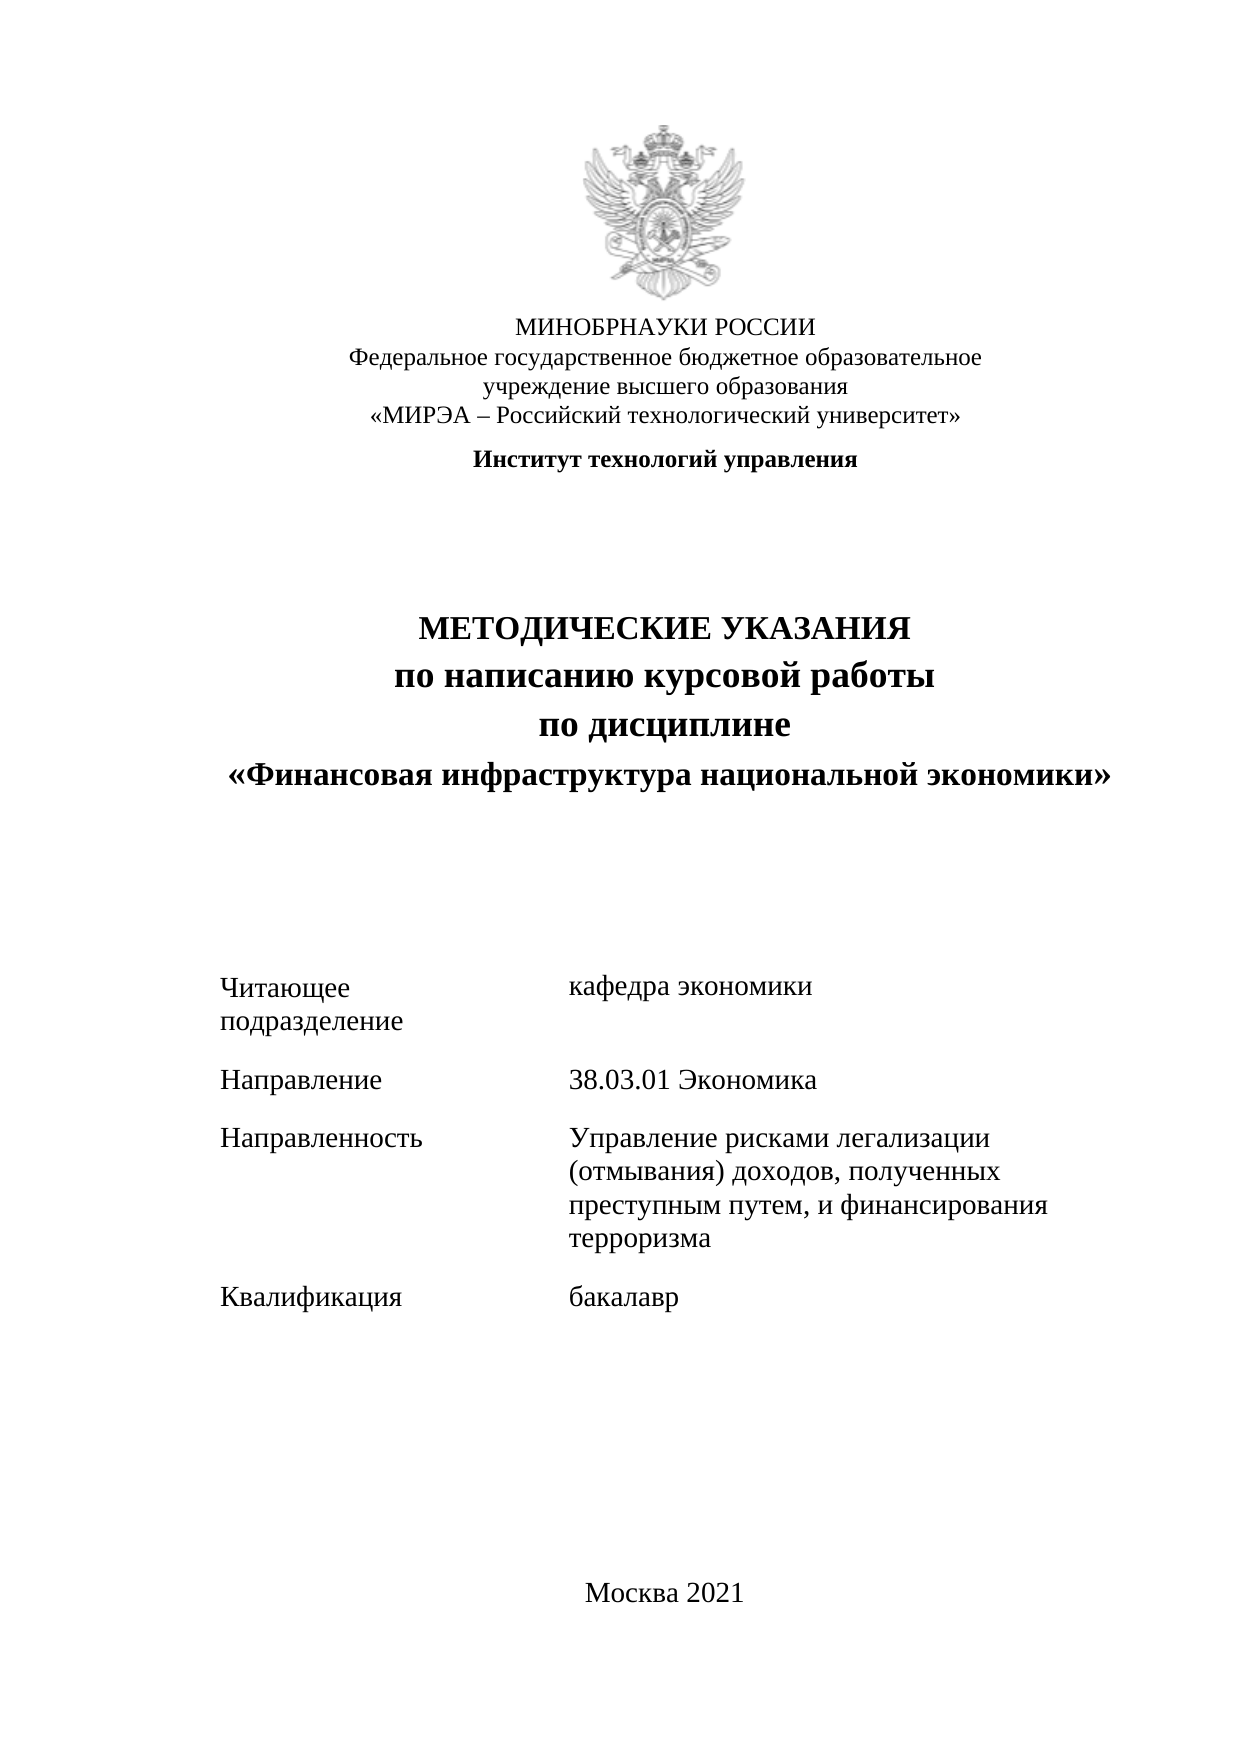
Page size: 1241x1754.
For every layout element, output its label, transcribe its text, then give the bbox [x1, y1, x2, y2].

table_cell Федеральное государственное бюджетное образовательное учреждение высшего образования «МИРЭА – Российский технологический университет» [261, 343, 1069, 438]
table_cell Направление [199, 1050, 496, 1108]
text «Финансовая инфраструктура национальной экономики» [155, 751, 1184, 794]
text Москва 2021 [380, 1575, 949, 1609]
table_header кафедра экономики [496, 970, 1069, 1049]
title по написанию курсовой работы по дисциплине [380, 652, 949, 745]
table_cell Управление рисками легализации (отмывания) доходов, полученных преступным путем, и финансирования терроризма [496, 1109, 1069, 1268]
table_cell Институт технологий управления [261, 438, 1069, 475]
table_cell 38.03.01 Экономика [496, 1050, 1069, 1108]
text МЕТОДИЧЕСКИЕ УКАЗАНИЯ [380, 608, 949, 646]
table_header Читающее подразделение [199, 970, 496, 1049]
table_cell бакалавр [496, 1268, 1069, 1314]
table_cell Направленность [199, 1109, 496, 1268]
table_header МИНОБРНАУКИ РОССИИ [261, 314, 1069, 342]
picture [582, 125, 746, 302]
table_cell Квалификация [199, 1268, 496, 1314]
